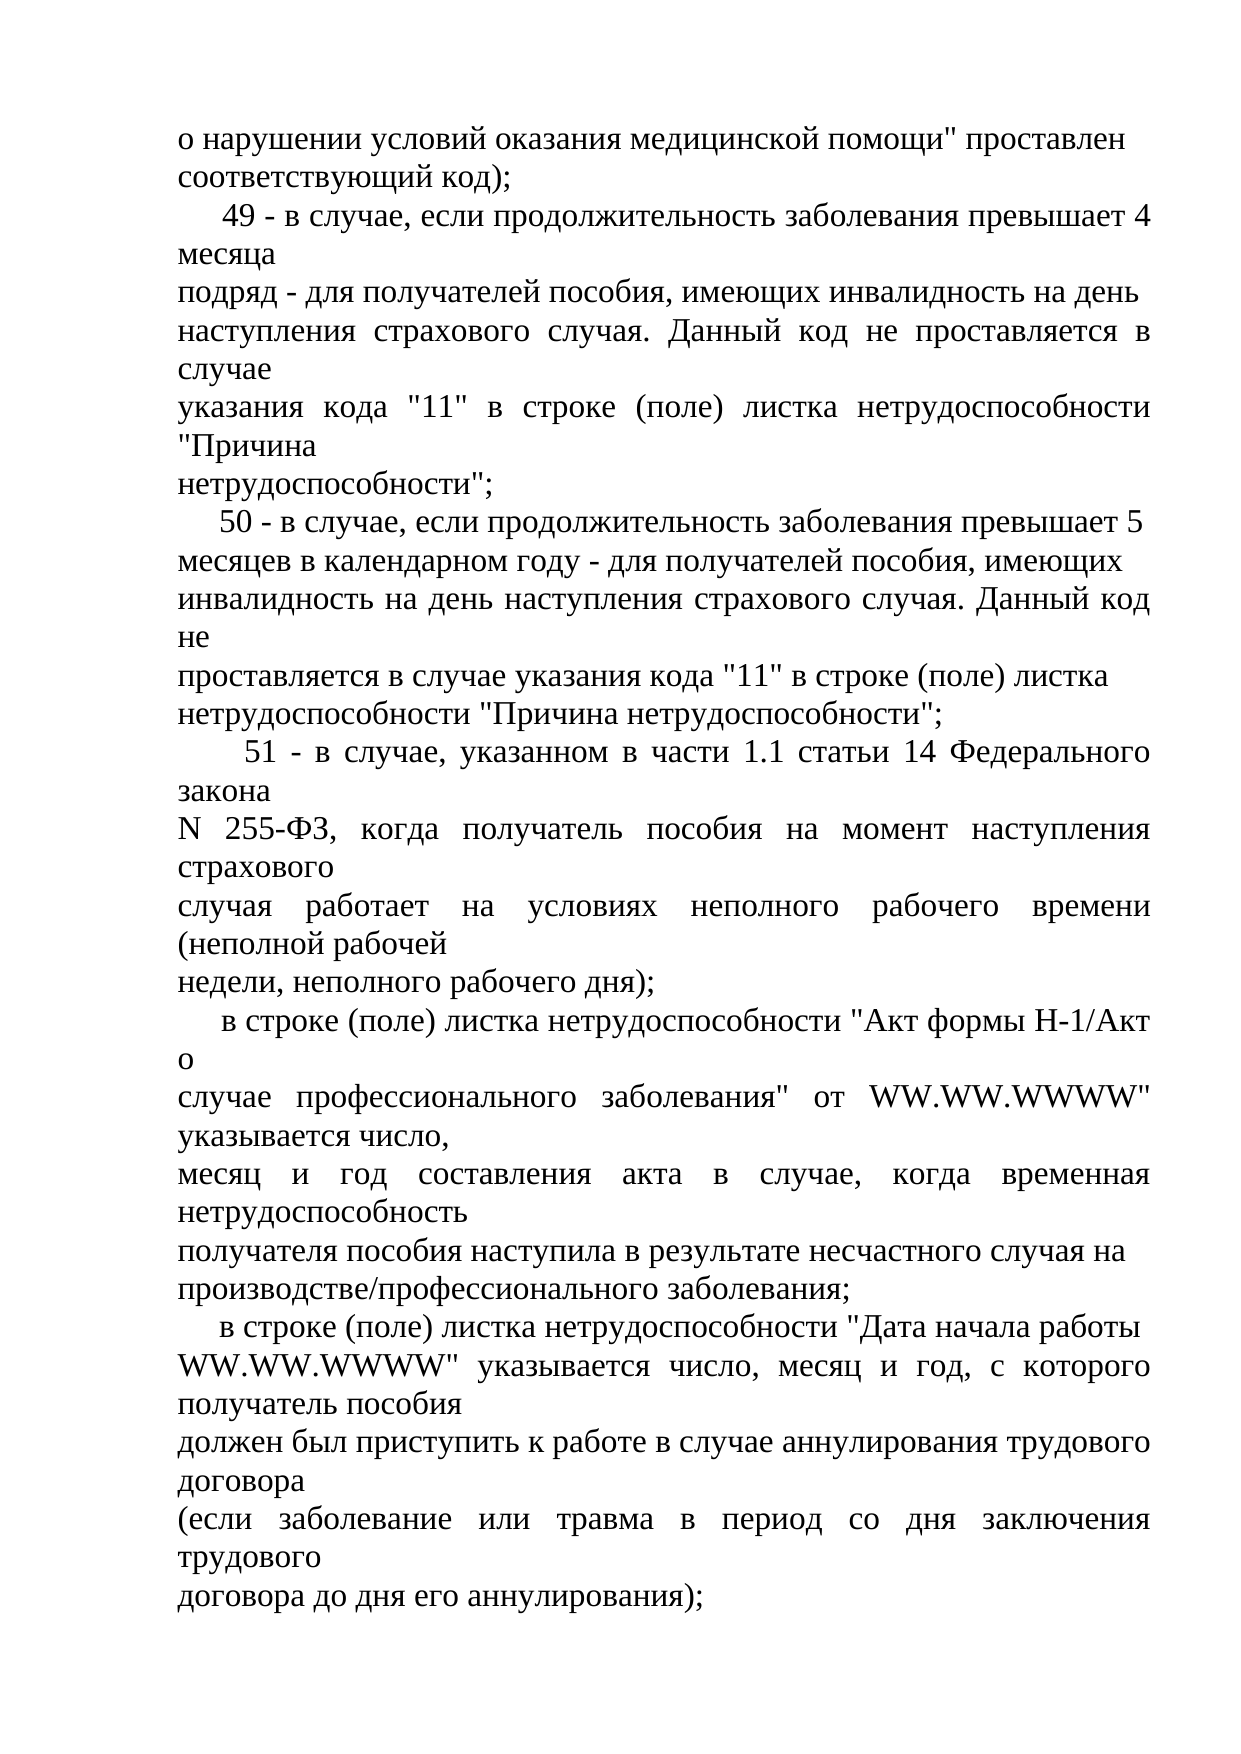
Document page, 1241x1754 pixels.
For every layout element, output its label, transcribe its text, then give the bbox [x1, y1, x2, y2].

text случае профессионального заболевания" от WW.WW.WWWW" указывается число, [177, 1076, 1152, 1153]
text нетрудоспособности"; [177, 463, 1152, 501]
text недели, неполного рабочего дня); [177, 961, 1152, 1000]
text подряд - для получателей пособия, имеющих инвалидность на день [177, 271, 1152, 310]
text нетрудоспособности "Причина нетрудоспособности"; [177, 693, 1152, 731]
text (если заболевание или травма в период со дня заключения трудового [177, 1498, 1152, 1575]
text проставляется в случае указания кода "11" в строке (поле) листка [177, 655, 1152, 693]
text в строке (поле) листка нетрудоспособности "Дата начала работы [177, 1306, 1152, 1345]
text соответствующий код); [177, 156, 1152, 195]
text 49 - в случае, если продолжительность заболевания превышает 4 месяца [177, 195, 1152, 271]
text о нарушении условий оказания медицинской помощи" проставлен [177, 118, 1152, 156]
text WW.WW.WWWW" указывается число, месяц и год, с которого получатель пособия [177, 1345, 1152, 1421]
text случая работает на условиях неполного рабочего времени (неполной рабочей [177, 885, 1152, 961]
text производстве/профессионального заболевания; [177, 1268, 1152, 1306]
text месяц и год составления акта в случае, когда временная нетрудоспособность [177, 1153, 1152, 1230]
text инвалидность на день наступления страхового случая. Данный код не [177, 578, 1152, 655]
text месяцев в календарном году - для получателей пособия, имеющих [177, 540, 1152, 578]
text наступления страхового случая. Данный код не проставляется в случае [177, 310, 1152, 386]
text N 255-ФЗ, когда получатель пособия на момент наступления страхового [177, 808, 1152, 885]
text договора до дня его аннулирования); [177, 1575, 1152, 1613]
text должен был приступить к работе в случае аннулирования трудового договора [177, 1421, 1152, 1498]
text получателя пособия наступила в результате несчастного случая на [177, 1230, 1152, 1268]
text 50 - в случае, если продолжительность заболевания превышает 5 [177, 501, 1152, 540]
text 51 - в случае, указанном в части 1.1 статьи 14 Федерального закона [177, 731, 1152, 808]
text в строке (поле) листка нетрудоспособности "Акт формы Н-1/Акт о [177, 1000, 1152, 1076]
text указания кода "11" в строке (поле) листка нетрудоспособности "Причина [177, 386, 1152, 463]
